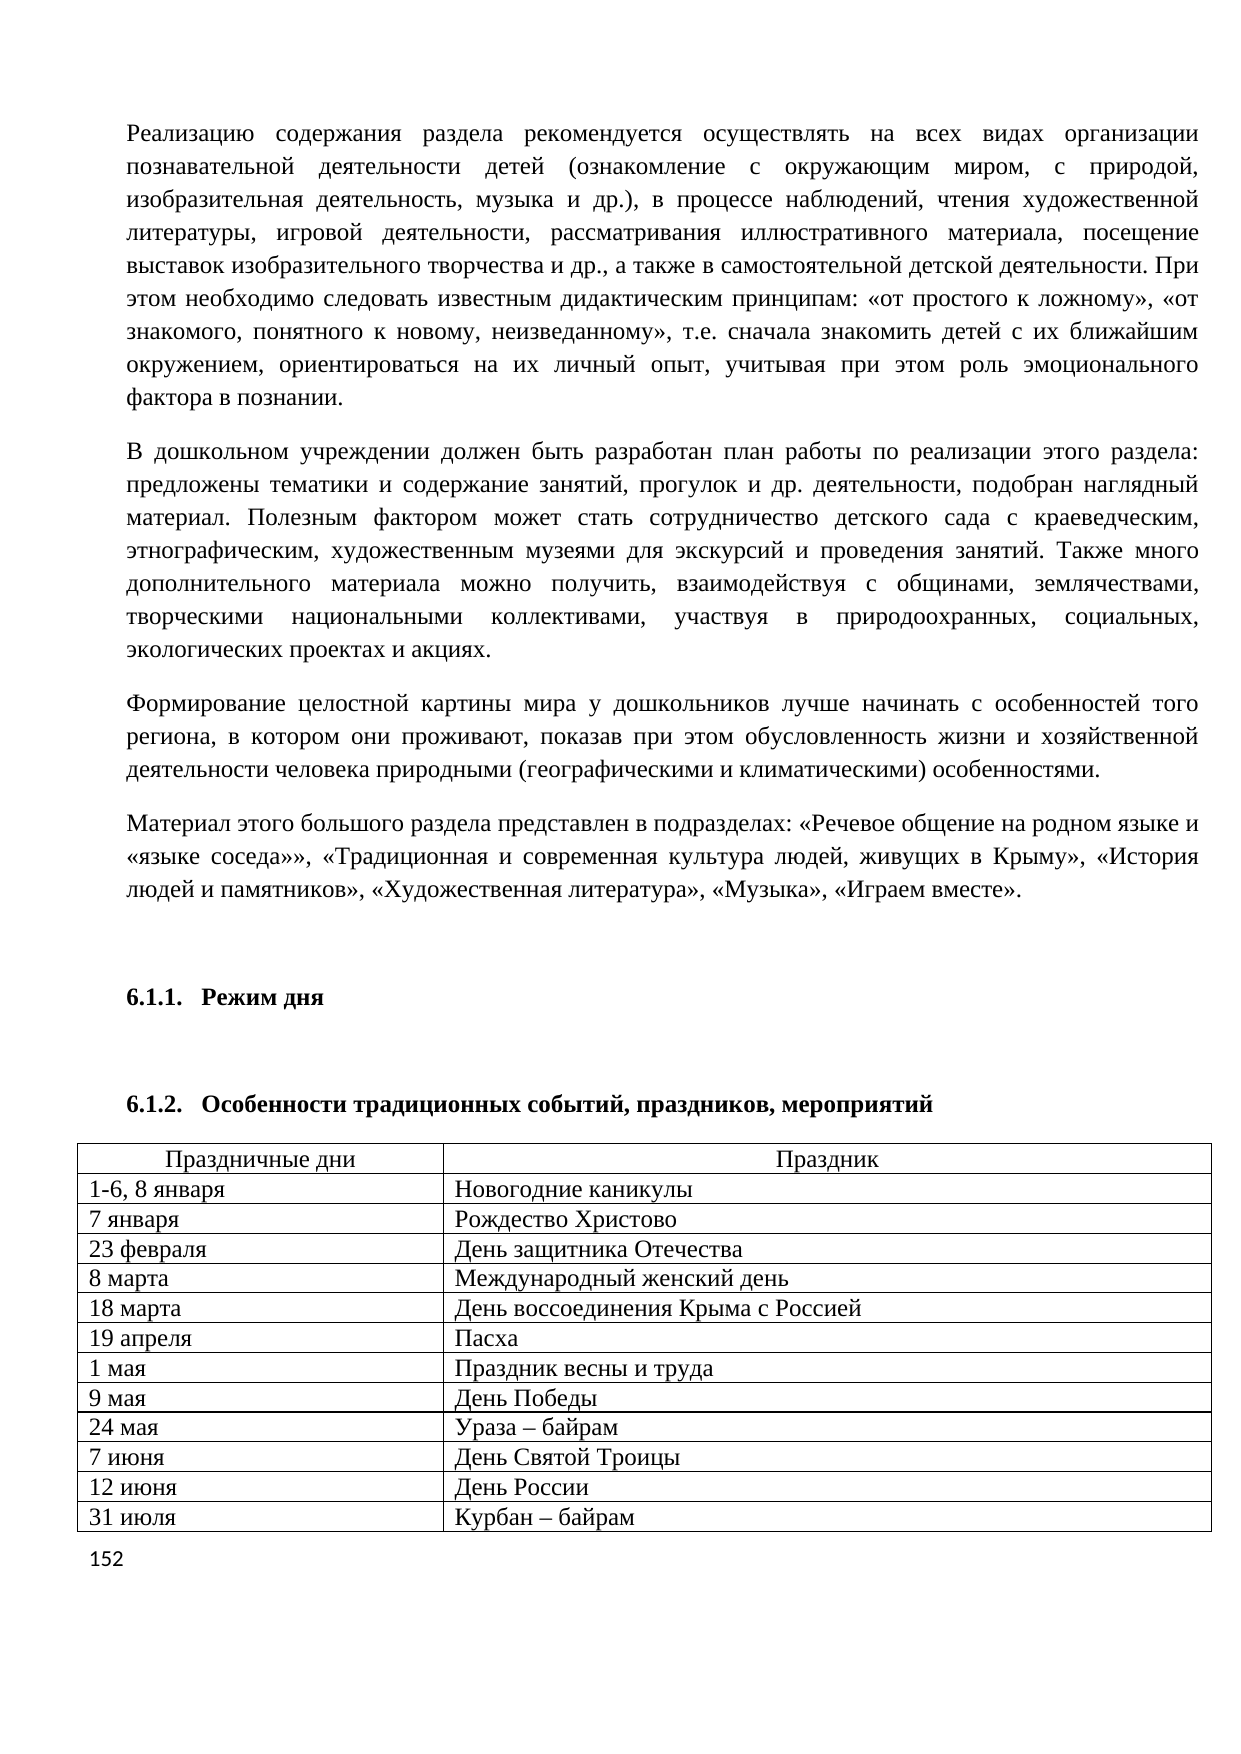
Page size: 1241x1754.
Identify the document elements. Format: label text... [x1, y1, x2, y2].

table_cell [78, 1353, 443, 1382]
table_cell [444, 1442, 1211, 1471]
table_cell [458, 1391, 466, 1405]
list Особенности традиционных событий, праздников, мероприятий [126, 1089, 1200, 1118]
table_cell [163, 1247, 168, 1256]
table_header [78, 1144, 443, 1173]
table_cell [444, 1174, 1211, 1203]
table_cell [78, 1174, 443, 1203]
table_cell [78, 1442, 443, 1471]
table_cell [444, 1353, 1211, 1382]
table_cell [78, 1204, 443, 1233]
text В дошкольном учреждении должен быть разработан план работы по реализации этого раздела: предложены тематики и содержание занятий, прогулок и др. деятельности, подобран наглядный материал. Полезным фактором может стать сотрудничество детского сада с краеведческим, этнографическим, художественным музеями для экскурсий и проведения занятий. Также много дополнительного материала можно получить, взаимодействуя с общинами, землячествами, творческими национальными коллективами, участвуя в природоохранных, социальных, экологических проектах и акциях. [126, 436, 1200, 663]
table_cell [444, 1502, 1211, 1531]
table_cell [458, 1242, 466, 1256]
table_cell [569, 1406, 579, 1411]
text Материал этого большого раздела представлен в подразделах: «Речевое общение на родном языке и «языке соседа»», «Традиционная и современная культура людей, живущих в Крыму», «История людей и памятников», «Художественная литература», «Музыка», «Играем вместе». [126, 808, 1200, 903]
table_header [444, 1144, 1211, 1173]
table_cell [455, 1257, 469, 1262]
list Режим дня [126, 982, 1200, 1011]
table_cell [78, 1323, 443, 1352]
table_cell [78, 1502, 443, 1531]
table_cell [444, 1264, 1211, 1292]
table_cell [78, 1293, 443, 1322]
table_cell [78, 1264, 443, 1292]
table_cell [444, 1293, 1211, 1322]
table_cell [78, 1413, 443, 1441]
text Реализацию содержания раздела рекомендуется осуществлять на всех видах организации познавательной деятельности детей (ознакомление с окружающим миром, с природой, изобразительная деятельность, музыка и др.), в процессе наблюдений, чтения художественной литературы, игровой деятельности, рассматривания иллюстративного материала, посещение выставок изобразительного творчества и др., а также в самостоятельной детской деятельности. При этом необходимо следовать известным дидактическим принципам: «от простого к ложному», «от знакомого, понятного к новому, неизведанному», т.е. сначала знакомить детей с их ближайшим окружением, ориентироваться на их личный опыт, учитывая при этом роль эмоционального фактора в познании. [126, 118, 1200, 411]
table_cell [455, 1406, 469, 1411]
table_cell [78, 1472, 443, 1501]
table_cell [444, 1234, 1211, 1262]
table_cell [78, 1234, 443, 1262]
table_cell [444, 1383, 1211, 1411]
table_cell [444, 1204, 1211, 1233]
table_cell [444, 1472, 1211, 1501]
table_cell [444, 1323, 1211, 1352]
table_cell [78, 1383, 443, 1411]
text Формирование целостной картины мира у дошкольников лучше начинать с особенностей того региона, в котором они проживают, показав при этом обусловленность жизни и хозяйственной деятельности человека природными (географическими и климатическими) особенностями. [126, 688, 1200, 783]
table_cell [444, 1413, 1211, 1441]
